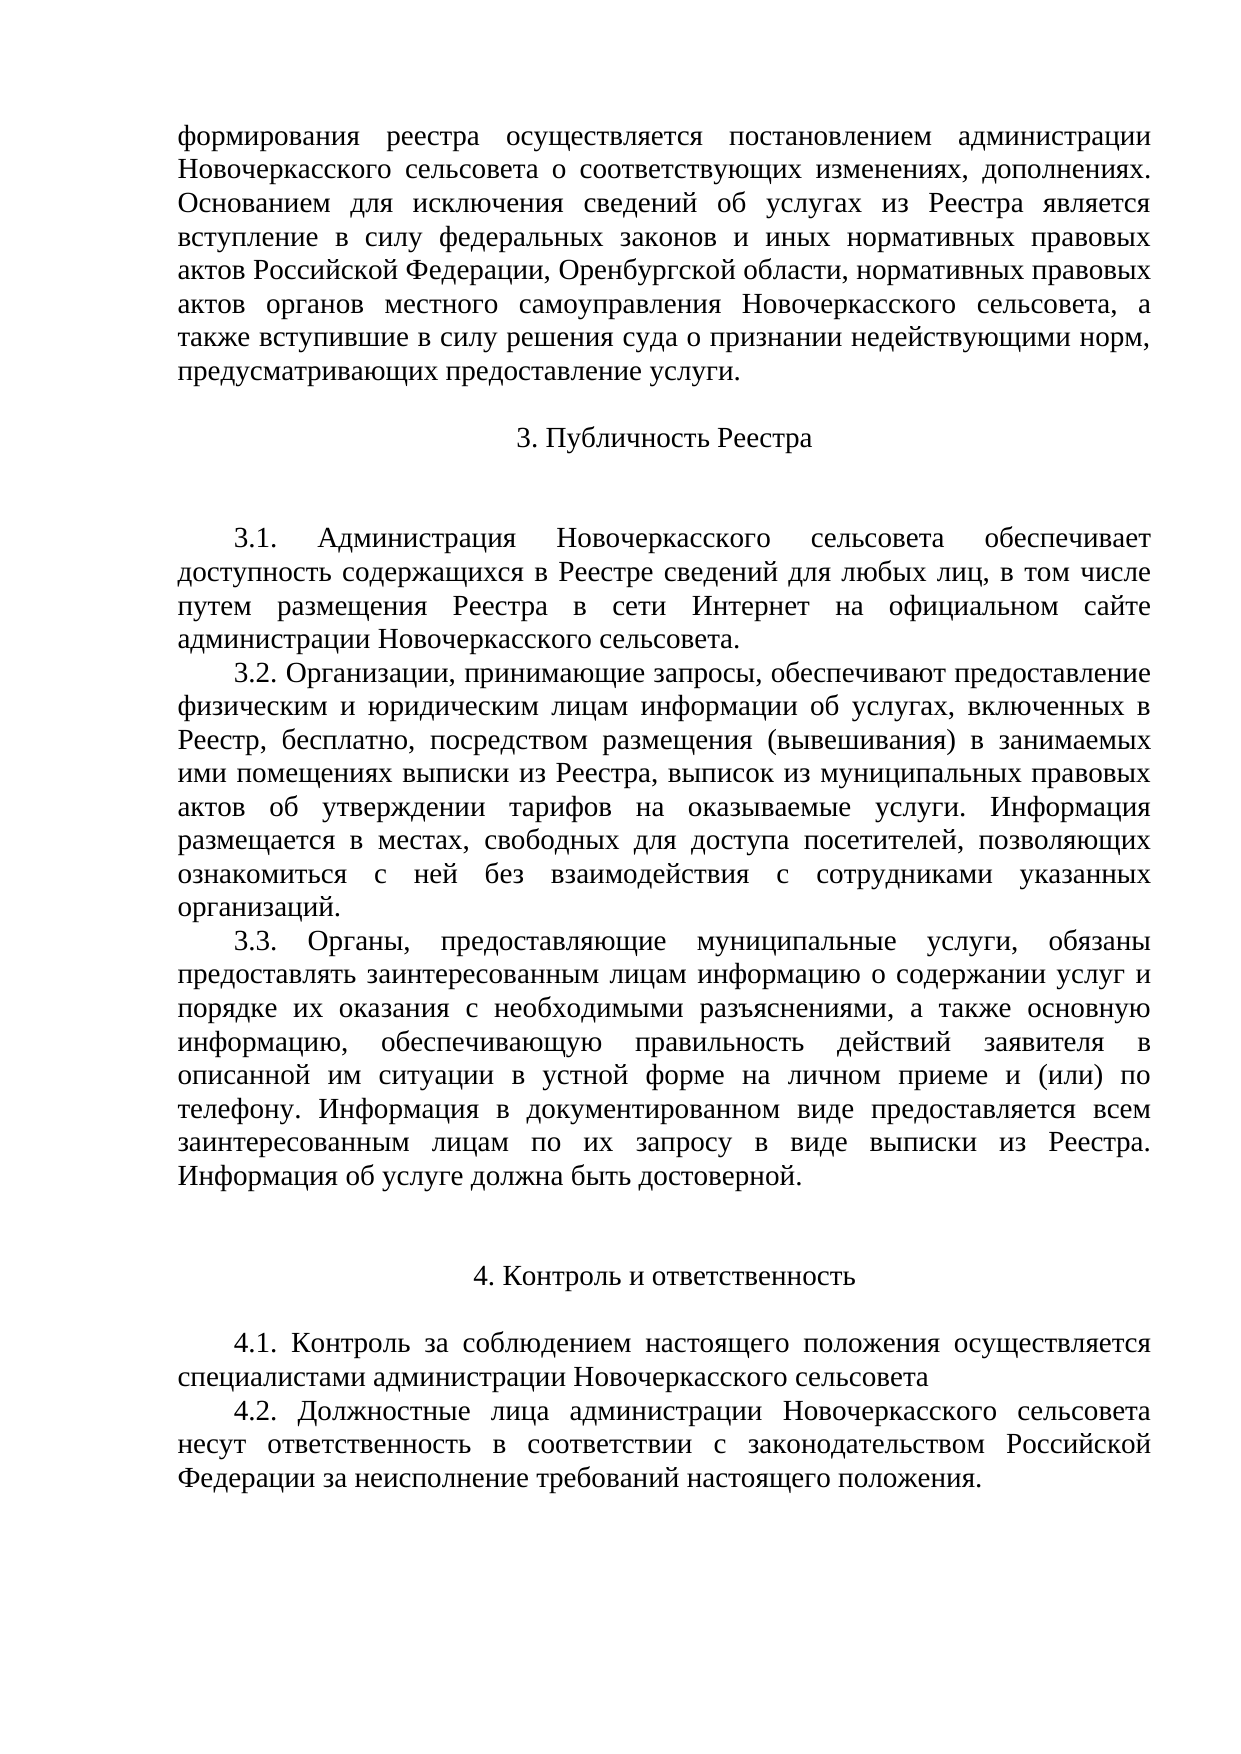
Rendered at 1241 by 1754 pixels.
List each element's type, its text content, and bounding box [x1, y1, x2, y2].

text 4. Контроль и ответственность [177, 1258, 1152, 1292]
text 3.1. Администрация Новочеркасского сельсовета обеспечивает доступность содержащихся в Реестре сведений для любых лиц, в том числе путем размещения Реестра в сети Интернет на официальном сайте администрации Новочеркасского сельсовета. [177, 521, 1152, 655]
text 4.2. Должностные лица администрации Новочеркасского сельсовета несут ответственность в соответствии с законодательством Российской Федерации за неисполнение требований настоящего положения. [177, 1393, 1152, 1493]
text 3.2. Организации, принимающие запросы, обеспечивают предоставление физическим и юридическим лицам информации об услугах, включенных в Реестр, бесплатно, посредством размещения (вывешивания) в занимаемых ими помещениях выписки из Реестра, выписок из муниципальных правовых актов об утверждении тарифов на оказываемые услуги. Информация размещается в местах, свободных для доступа посетителей, позволяющих ознакомиться с ней без взаимодействия с сотрудниками указанных организаций. [177, 655, 1152, 923]
text 4.1. Контроль за соблюдением настоящего положения осуществляется специалистами администрации Новочеркасского сельсовета [177, 1326, 1152, 1393]
text 3.3. Органы, предоставляющие муниципальные услуги, обязаны предоставлять заинтересованным лицам информацию о содержании услуг и порядке их оказания с необходимыми разъяснениями, а также основную информацию, обеспечивающую правильность действий заявителя в описанной им ситуации в устной форме на личном приеме и (или) по телефону. Информация в документированном виде предоставляется всем заинтересованным лицам по их запросу в виде выписки из Реестра. Информация об услуге должна быть достоверной. [177, 923, 1152, 1191]
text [177, 118, 1152, 386]
text 3. Публичность Реестра [177, 420, 1152, 453]
